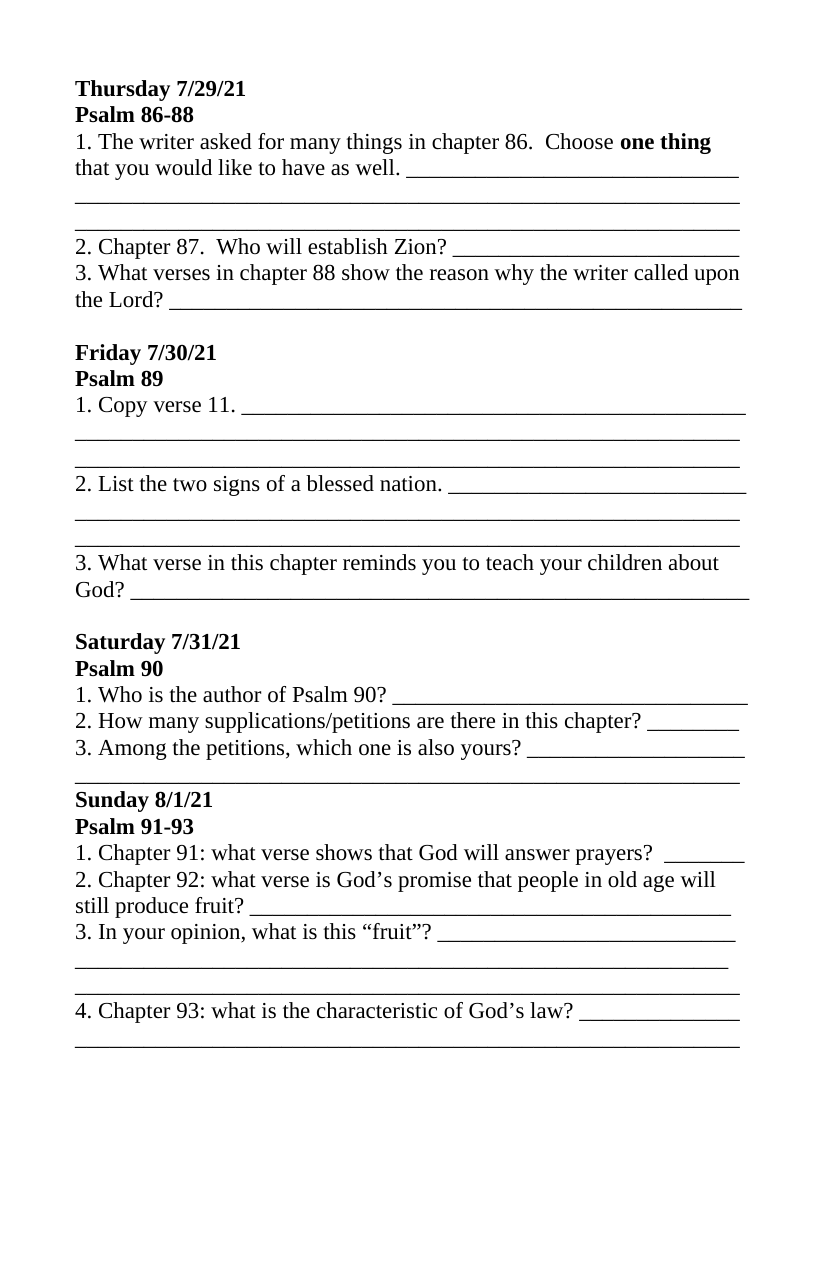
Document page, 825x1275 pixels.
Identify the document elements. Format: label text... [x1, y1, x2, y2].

text Psalm 90 [75, 655, 750, 681]
text 2. How many supplications/petitions are there in this chapter? ________ [75, 707, 750, 734]
text 1. The writer asked for many things in chapter 86. Choose one thing that you would like to have as well. _____________________________ [75, 128, 750, 180]
text __________________________________________________________ [75, 1024, 750, 1050]
text 3. Among the petitions, which one is also yours? ___________________ [75, 734, 750, 760]
text __________________________________________________________ [75, 760, 750, 787]
text Psalm 86-88 [75, 101, 750, 128]
text 1. Who is the author of Psalm 90? _______________________________ [75, 681, 750, 707]
text 1. Chapter 91: what verse shows that God will answer prayers? _______ [75, 839, 750, 866]
text __________________________________________________________ [75, 207, 750, 233]
text 3. What verse in this chapter reminds you to teach your children about God? ______________________________________________________ [75, 549, 750, 602]
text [75, 180, 750, 207]
text 2. List the two signs of a blessed nation. __________________________ __________________________________________________________ [75, 470, 750, 523]
text Sunday 8/1/21 [75, 787, 750, 813]
text Thursday 7/29/21 [75, 75, 750, 101]
text 2. Chapter 92: what verse is God’s promise that people in old age will still produce fruit? __________________________________________ 3. In your opinion, what is this “fruit”? __________________________ [75, 866, 750, 945]
text 2. Chapter 87. Who will establish Zion? _________________________ [75, 233, 750, 259]
text __________________________________________________________ [75, 523, 750, 549]
text __________________________________________________________ [75, 444, 750, 470]
text Psalm 89 [75, 365, 750, 391]
text __________________________________________________________ [75, 971, 750, 997]
text _________________________________________________________ [75, 945, 750, 971]
text Saturday 7/31/21 [75, 628, 750, 655]
text Psalm 91-93 [75, 813, 750, 839]
text 3. What verses in chapter 88 show the reason why the writer called upon the Lord? __________________________________________________ [75, 259, 750, 312]
text 1. Copy verse 11. ____________________________________________ __________________________________________________________ [75, 391, 750, 444]
text Friday 7/30/21 [75, 338, 750, 365]
text 4. Chapter 93: what is the characteristic of God’s law? ______________ [75, 997, 750, 1024]
